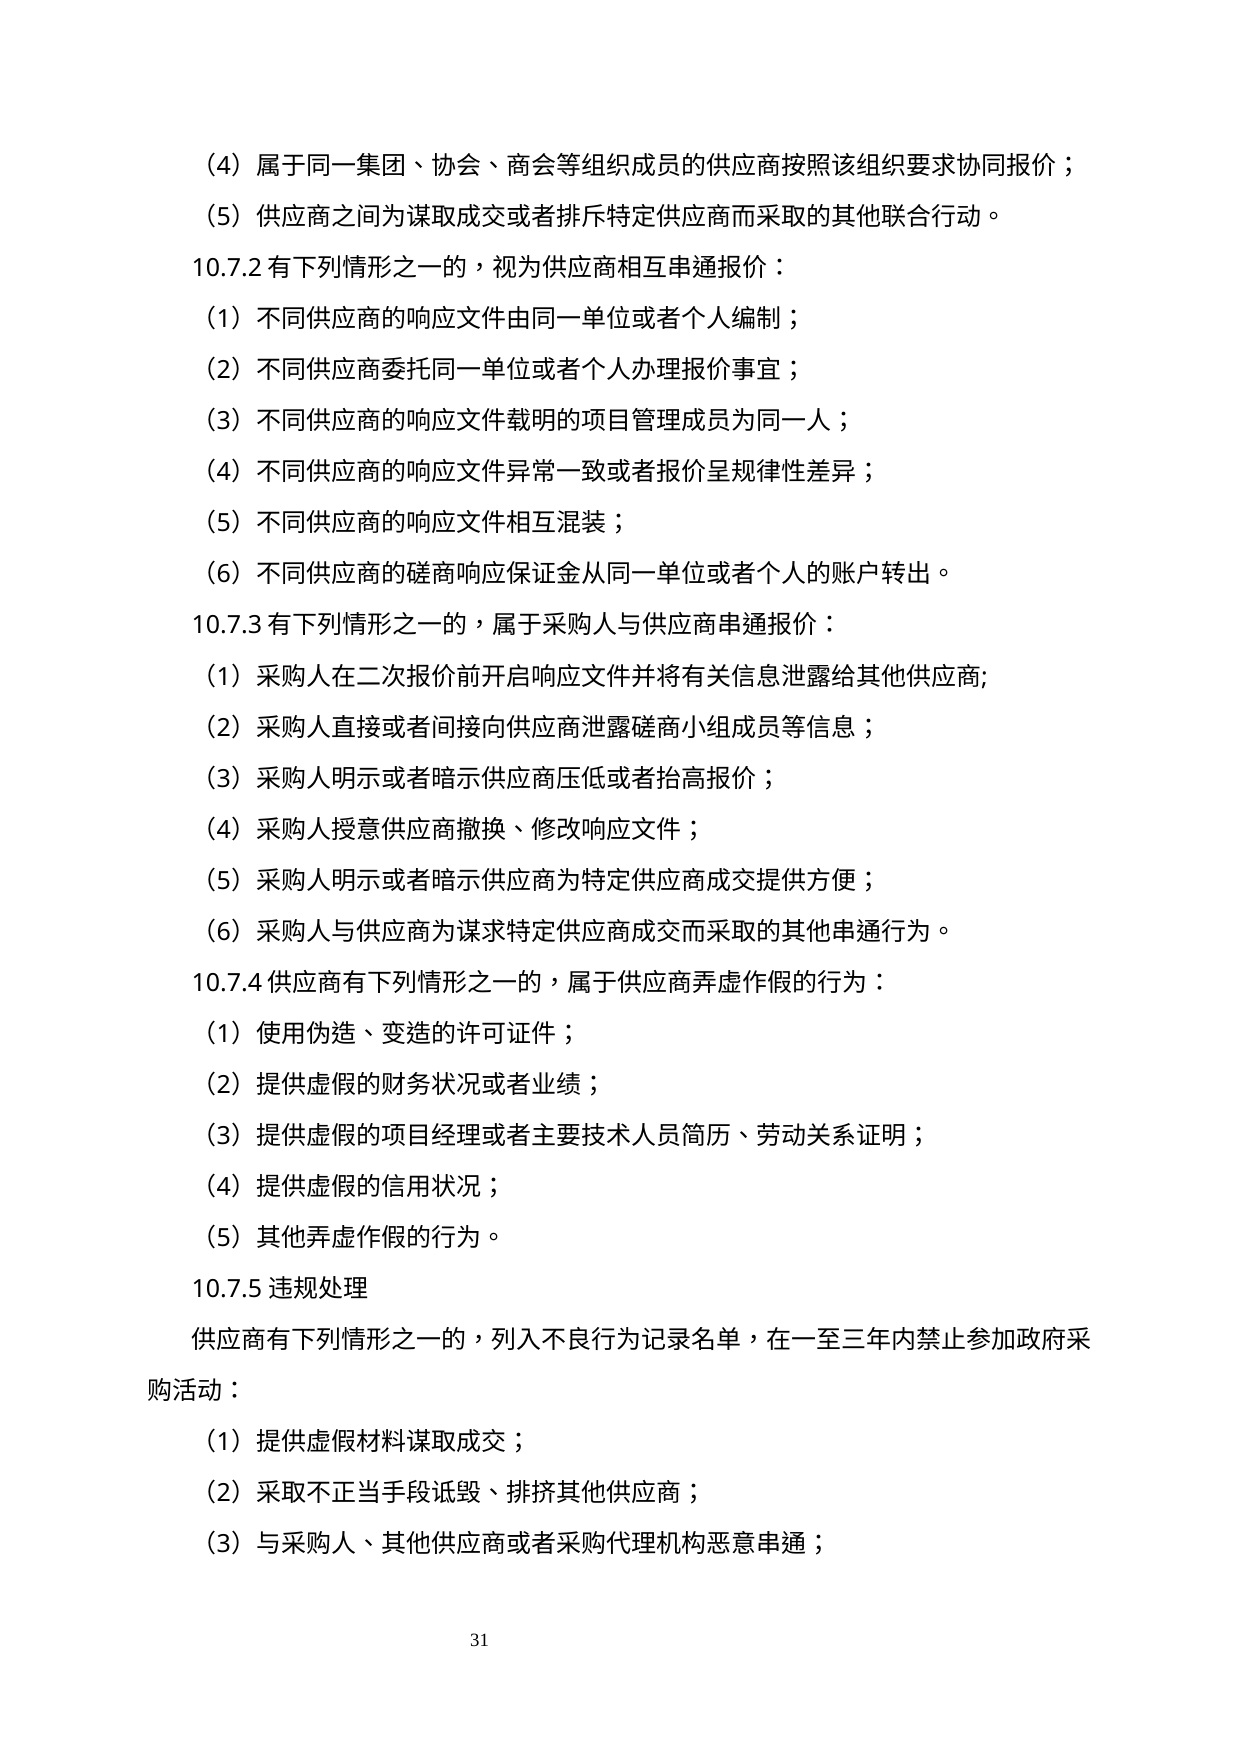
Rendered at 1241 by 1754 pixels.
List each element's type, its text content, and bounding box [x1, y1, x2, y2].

text 供应商有下列情形之一的，列入不良行为记录名单，在一至三年内禁止参加政府采购活动： [148, 1322, 1092, 1407]
text （4）不同供应商的响应文件异常一致或者报价呈规律性差异； [148, 454, 1092, 488]
text （5）采购人明示或者暗示供应商为特定供应商成交提供方便； [148, 862, 1092, 896]
text （2）不同供应商委托同一单位或者个人办理报价事宜； [148, 352, 1092, 386]
text （3）采购人明示或者暗示供应商压低或者抬高报价； [148, 760, 1092, 794]
text （1）提供虚假材料谋取成交； [148, 1424, 1092, 1458]
text （1）采购人在二次报价前开启响应文件并将有关信息泄露给其他供应商; [148, 658, 1092, 692]
text （4）采购人授意供应商撤换、修改响应文件； [148, 811, 1092, 845]
text （5）其他弄虚作假的行为。 [148, 1219, 1092, 1254]
text 10.7.3有下列情形之一的，属于采购人与供应商串通报价： [148, 607, 1092, 641]
text （3）与采购人、其他供应商或者采购代理机构恶意串通； [148, 1526, 1092, 1560]
text （4）属于同一集团、协会、商会等组织成员的供应商按照该组织要求协同报价； [148, 148, 1092, 182]
text （2）采取不正当手段诋毁、排挤其他供应商； [148, 1475, 1092, 1509]
text （6）不同供应商的磋商响应保证金从同一单位或者个人的账户转出。 [148, 556, 1092, 590]
text （5）供应商之间为谋取成交或者排斥特定供应商而采取的其他联合行动。 [148, 199, 1092, 233]
text 10.7.2有下列情形之一的，视为供应商相互串通报价： [148, 250, 1092, 284]
text （4）提供虚假的信用状况； [148, 1168, 1092, 1203]
text （1）不同供应商的响应文件由同一单位或者个人编制； [148, 301, 1092, 335]
text （3）不同供应商的响应文件载明的项目管理成员为同一人； [148, 403, 1092, 437]
text （5）不同供应商的响应文件相互混装； [148, 505, 1092, 539]
text 10.7.5 违规处理 [148, 1271, 1092, 1305]
text （2）采购人直接或者间接向供应商泄露磋商小组成员等信息； [148, 709, 1092, 743]
text （6）采购人与供应商为谋求特定供应商成交而采取的其他串通行为。 [148, 913, 1092, 947]
text （2）提供虚假的财务状况或者业绩； [148, 1066, 1092, 1101]
text （3）提供虚假的项目经理或者主要技术人员简历、劳动关系证明； [148, 1117, 1092, 1152]
text （1）使用伪造、变造的许可证件； [148, 1015, 1092, 1049]
text 10.7.4供应商有下列情形之一的，属于供应商弄虚作假的行为： [148, 964, 1092, 998]
